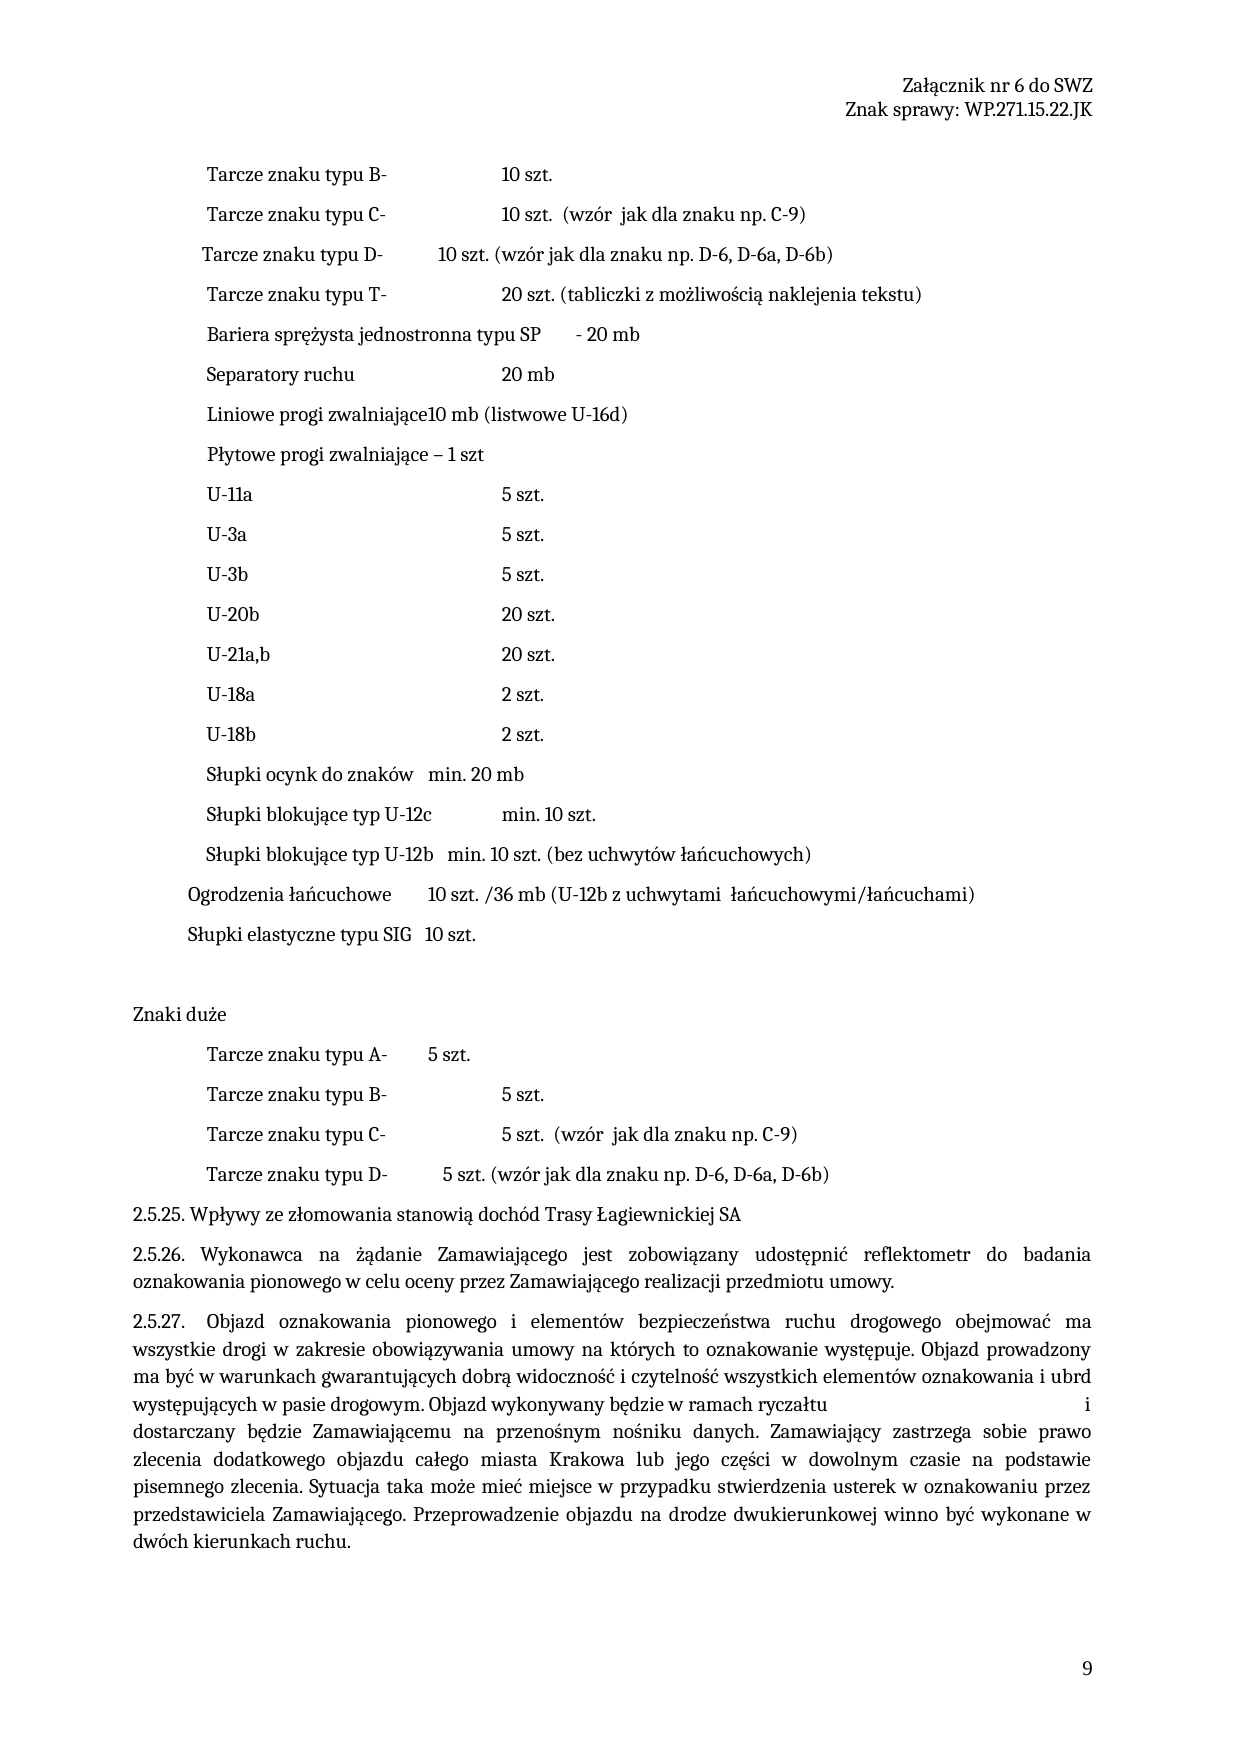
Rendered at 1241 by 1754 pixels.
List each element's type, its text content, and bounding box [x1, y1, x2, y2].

text U-18b 2 szt. [133, 722, 1093, 746]
text Tarcze znaku typu D- 10 szt. (wzór jak dla znaku np. D-6, D-6a, D-6b) [133, 242, 1093, 266]
text Tarcze znaku typu B- 5 szt. [133, 1082, 1093, 1106]
text Słupki elastyczne typu SIG 10 szt. [133, 922, 1093, 946]
text Bariera sprężysta jednostronna typu SP - 20 mb [133, 322, 1093, 346]
text Słupki blokujące typ U-12c min. 10 szt. [133, 802, 1093, 826]
text Separatory ruchu 20 mb [133, 362, 1093, 386]
text Tarcze znaku typu A- 5 szt. [133, 1042, 1093, 1066]
text Tarcze znaku typu C- 5 szt. (wzór jak dla znaku np. C-9) [133, 1122, 1093, 1146]
text Słupki ocynk do znaków min. 20 mb [133, 762, 1093, 786]
text Tarcze znaku typu C- 10 szt. (wzór jak dla znaku np. C-9) [133, 202, 1093, 226]
text 2.5.25. Wpływy ze złomowania stanowią dochód Trasy Łagiewnickiej SA [133, 1202, 1093, 1226]
text Tarcze znaku typu D- 5 szt. (wzór jak dla znaku np. D-6, D-6a, D-6b) [133, 1162, 1093, 1186]
text U-11a 5 szt. [133, 482, 1093, 506]
text Liniowe progi zwalniające 10 mb (listwowe U-16d) [133, 402, 1093, 426]
text Znaki duże [133, 1002, 1093, 1026]
text U-21a,b 20 szt. [133, 642, 1093, 666]
text U-18a 2 szt. [133, 682, 1093, 706]
text Słupki blokujące typ U-12b min. 10 szt. (bez uchwytów łańcuchowych) [133, 842, 1093, 866]
text Tarcze znaku typu B- 10 szt. [133, 162, 1093, 186]
list Objazd oznakowania pionowego i elementów bezpieczeństwa ruchu drogowego obejmować ma wszystkie drogi w zakresie obowiązywania umowy na których to oznakowanie występuje. Objazd prowadzony ma być w warunkach gwarantujących dobrą widoczność i czytelność wszystkich elementów oznakowania i ubrd występujących w pasie drogowym. Objazd wykonywany będzie w ramach ryczałtu i dostarczany będzie Zamawiającemu na przenośnym nośniku danych. Zamawiający zastrzega sobie prawo zlecenia dodatkowego objazdu całego miasta Krakowa lub jego części w dowolnym czasie na podstawie pisemnego zlecenia. Sytuacja taka może mieć miejsce w przypadku stwierdzenia usterek w oznakowaniu przez przedstawiciela Zamawiającego. Przeprowadzenie objazdu na drodze dwukierunkowej winno być wykonane w dwóch kierunkach ruchu. [133, 1310, 1093, 1554]
text Płytowe progi zwalniające – 1 szt [207, 442, 1093, 466]
text U-3b 5 szt. [133, 562, 1093, 586]
text Tarcze znaku typu T- 20 szt. (tabliczki z możliwością naklejenia tekstu) [133, 282, 1093, 306]
text 2.5.26. Wykonawca na żądanie Zamawiającego jest zobowiązany udostępnić reflektometr do badania oznakowania pionowego w celu oceny przez Zamawiającego realizacji przedmiotu umowy. [133, 1242, 1093, 1294]
text Ogrodzenia łańcuchowe 10 szt. /36 mb (U-12b z uchwytami łańcuchowymi/łańcuchami) [133, 882, 1093, 906]
text U-3a 5 szt. [133, 522, 1093, 546]
text U-20b 20 szt. [133, 602, 1093, 626]
